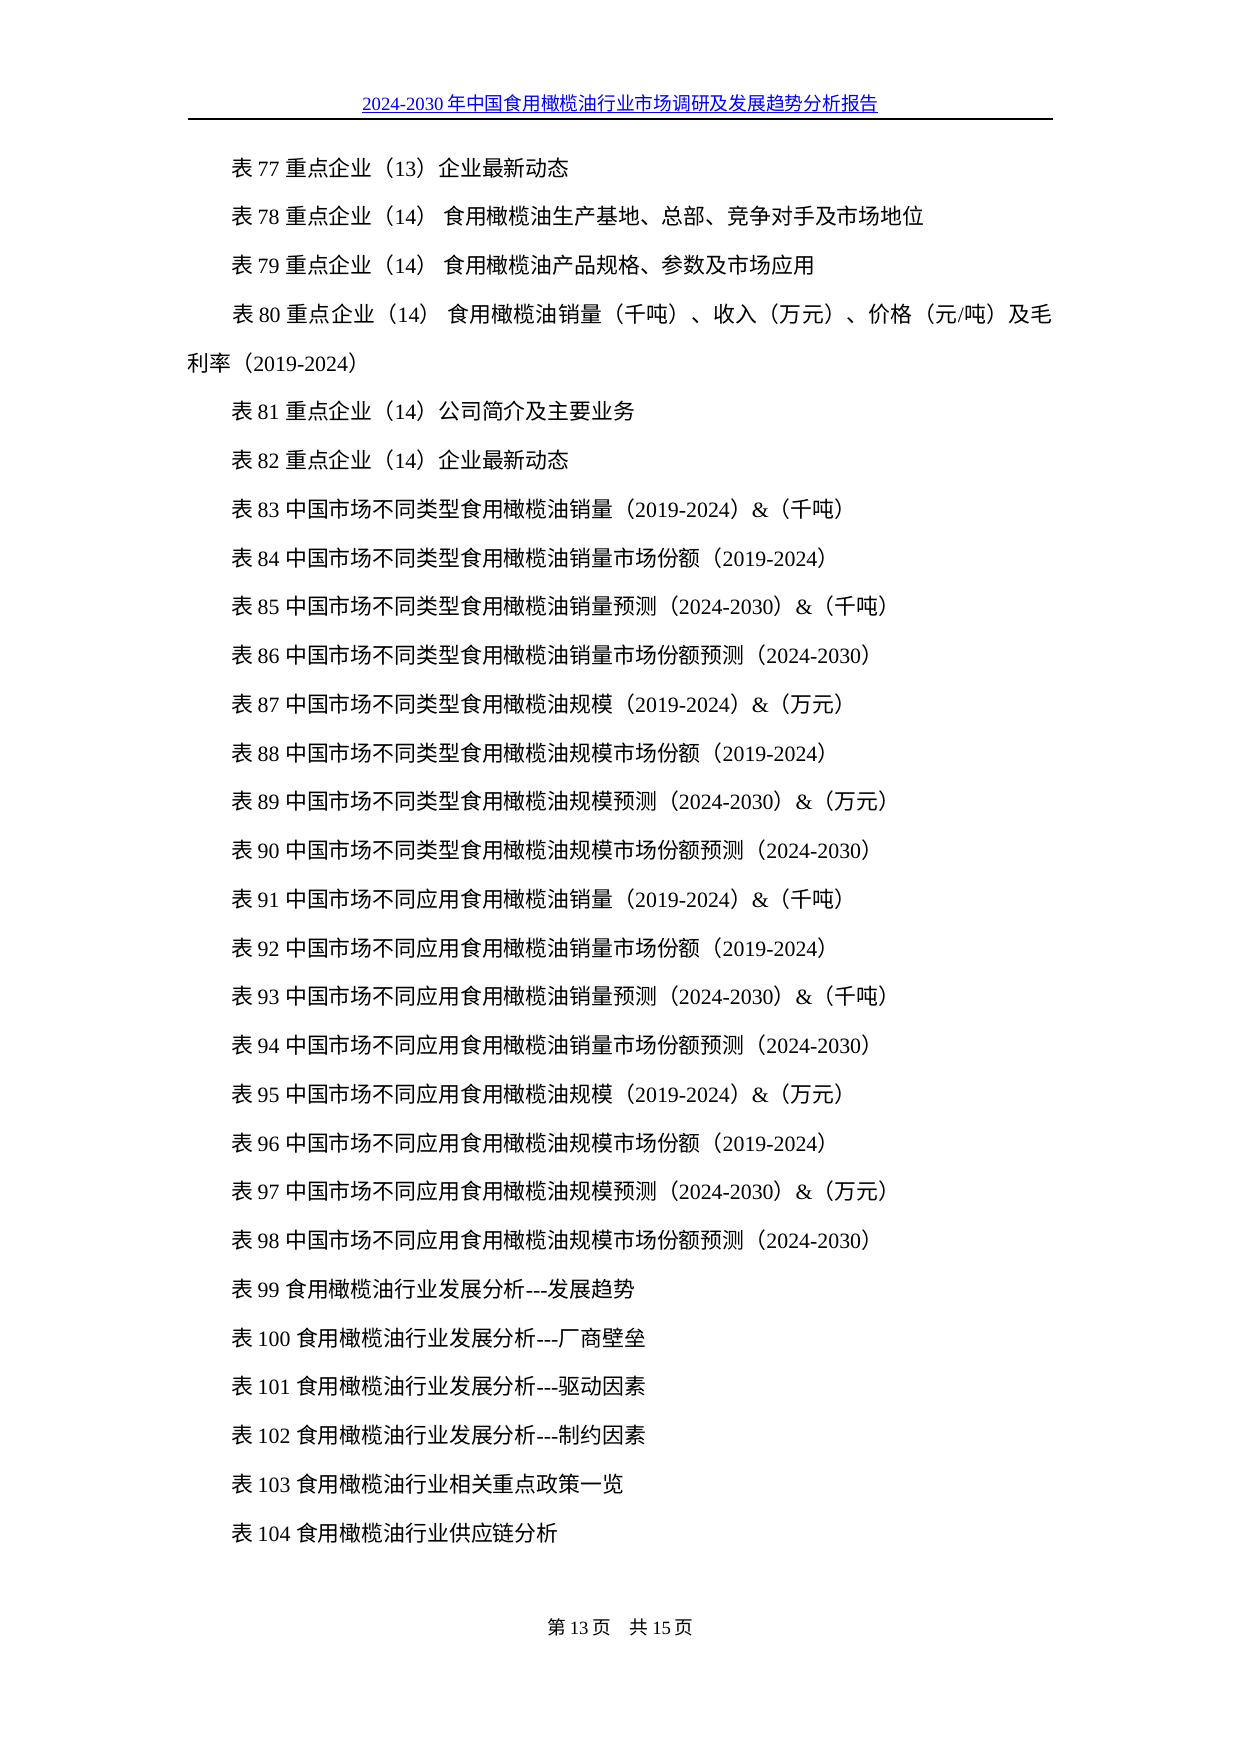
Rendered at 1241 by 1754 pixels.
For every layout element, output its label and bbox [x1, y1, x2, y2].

text [187, 150, 1053, 1548]
